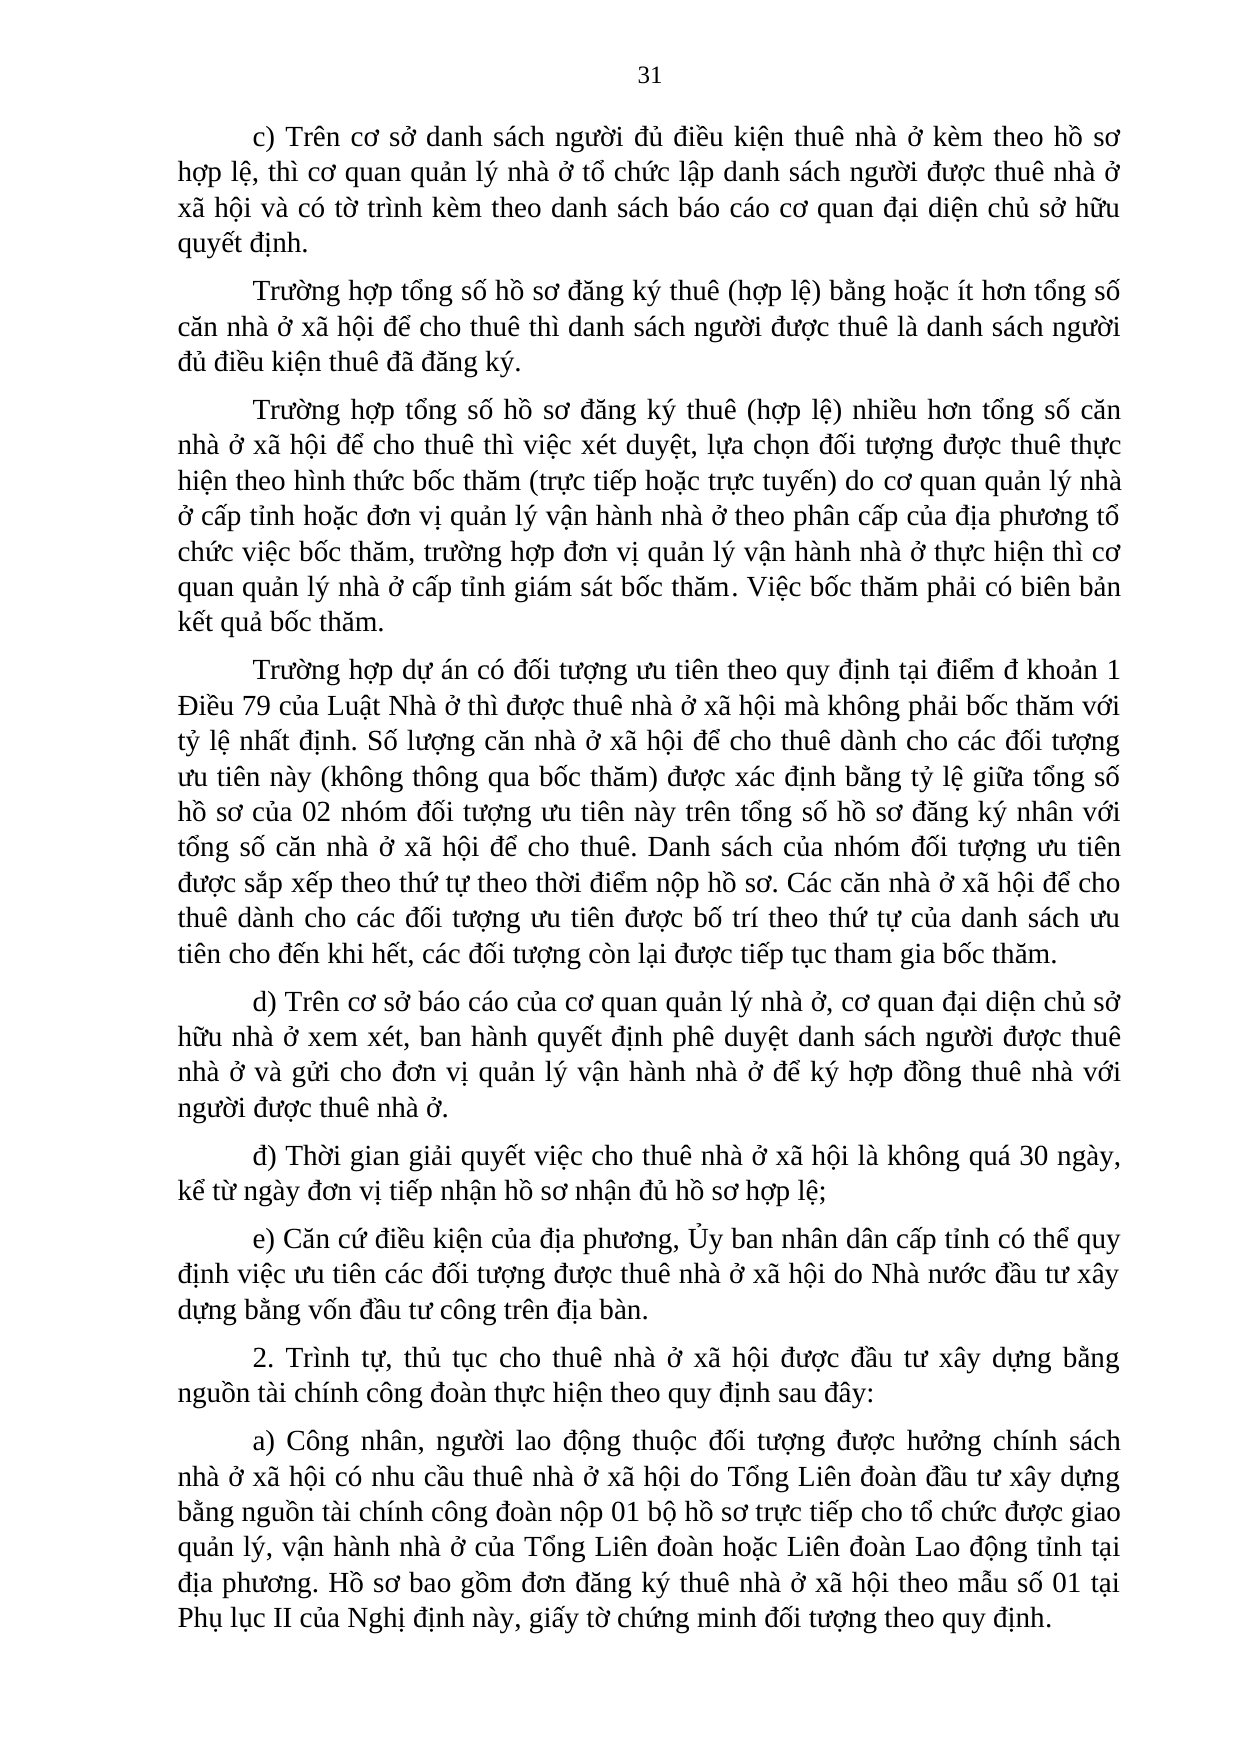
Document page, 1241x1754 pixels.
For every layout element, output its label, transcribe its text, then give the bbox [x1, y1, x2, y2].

text Trường hợp dự án có đối tượng ưu tiên theo quy định tại điểm đ khoản 1 Điều 79 của Luật Nhà ở thì được thuê nhà ở xã hội mà không phải bốc thăm với tỷ lệ nhất định. Số lượng căn nhà ở xã hội để cho thuê dành cho các đối tượng ưu tiên này (không thông qua bốc thăm) được xác định bằng tỷ lệ giữa tổng số hồ sơ của 02 nhóm đối tượng ưu tiên này trên tổng số hồ sơ đăng ký nhân với tổng số căn nhà ở xã hội để cho thuê. Danh sách của nhóm đối tượng ưu tiên được sắp xếp theo thứ tự theo thời điểm nộp hồ sơ. Các căn nhà ở xã hội để cho thuê dành cho các đối tượng ưu tiên được bố trí theo thứ tự của danh sách ưu tiên cho đến khi hết, các đối tượng còn lại được tiếp tục tham gia bốc thăm. [177, 651, 1122, 970]
text Trường hợp tổng số hồ sơ đăng ký thuê (hợp lệ) nhiều hơn tổng số căn nhà ở xã hội để cho thuê thì việc xét duyệt, lựa chọn đối tượng được thuê thực hiện theo hình thức bốc thăm (trực tiếp hoặc trực tuyến) do cơ quan quản lý nhà ở cấp tỉnh hoặc đơn vị quản lý vận hành nhà ở theo phân cấp của địa phương tổ chức việc bốc thăm, trường hợp đơn vị quản lý vận hành nhà ở thực hiện thì cơ quan quản lý nhà ở cấp tỉnh giám sát bốc thăm. Việc bốc thăm phải có biên bản kết quả bốc thăm. [177, 391, 1122, 639]
text đ) Thời gian giải quyết việc cho thuê nhà ở xã hội là không quá 30 ngày, kể từ ngày đơn vị tiếp nhận hồ sơ nhận đủ hồ sơ hợp lệ; [177, 1137, 1122, 1208]
text Trường hợp tổng số hồ sơ đăng ký thuê (hợp lệ) bằng hoặc ít hơn tổng số căn nhà ở xã hội để cho thuê thì danh sách người được thuê là danh sách người đủ điều kiện thuê đã đăng ký. [177, 272, 1122, 378]
text c) Trên cơ sở danh sách người đủ điều kiện thuê nhà ở kèm theo hồ sơ hợp lệ, thì cơ quan quản lý nhà ở tổ chức lập danh sách người được thuê nhà ở xã hội và có tờ trình kèm theo danh sách báo cáo cơ quan đại diện chủ sở hữu quyết định. [177, 118, 1122, 260]
text e) Căn cứ điều kiện của địa phương, Ủy ban nhân dân cấp tỉnh có thể quy định việc ưu tiên các đối tượng được thuê nhà ở xã hội do Nhà nước đầu tư xây dựng bằng vốn đầu tư công trên địa bàn. [177, 1220, 1122, 1326]
text a) Công nhân, người lao động thuộc đối tượng được hưởng chính sách nhà ở xã hội có nhu cầu thuê nhà ở xã hội do Tổng Liên đoàn đầu tư xây dựng bằng nguồn tài chính công đoàn nộp 01 bộ hồ sơ trực tiếp cho tổ chức được giao quản lý, vận hành nhà ở của Tổng Liên đoàn hoặc Liên đoàn Lao động tỉnh tại địa phương. Hồ sơ bao gồm đơn đăng ký thuê nhà ở xã hội theo mẫu số 01 tại Phụ lục II của Nghị định này, giấy tờ chứng minh đối tượng theo quy định. [177, 1422, 1122, 1635]
text 2. Trình tự, thủ tục cho thuê nhà ở xã hội được đầu tư xây dựng bằng nguồn tài chính công đoàn thực hiện theo quy định sau đây: [177, 1339, 1122, 1410]
text d) Trên cơ sở báo cáo của cơ quan quản lý nhà ở, cơ quan đại diện chủ sở hữu nhà ở xem xét, ban hành quyết định phê duyệt danh sách người được thuê nhà ở và gửi cho đơn vị quản lý vận hành nhà ở để ký hợp đồng thuê nhà với người được thuê nhà ở. [177, 983, 1122, 1124]
